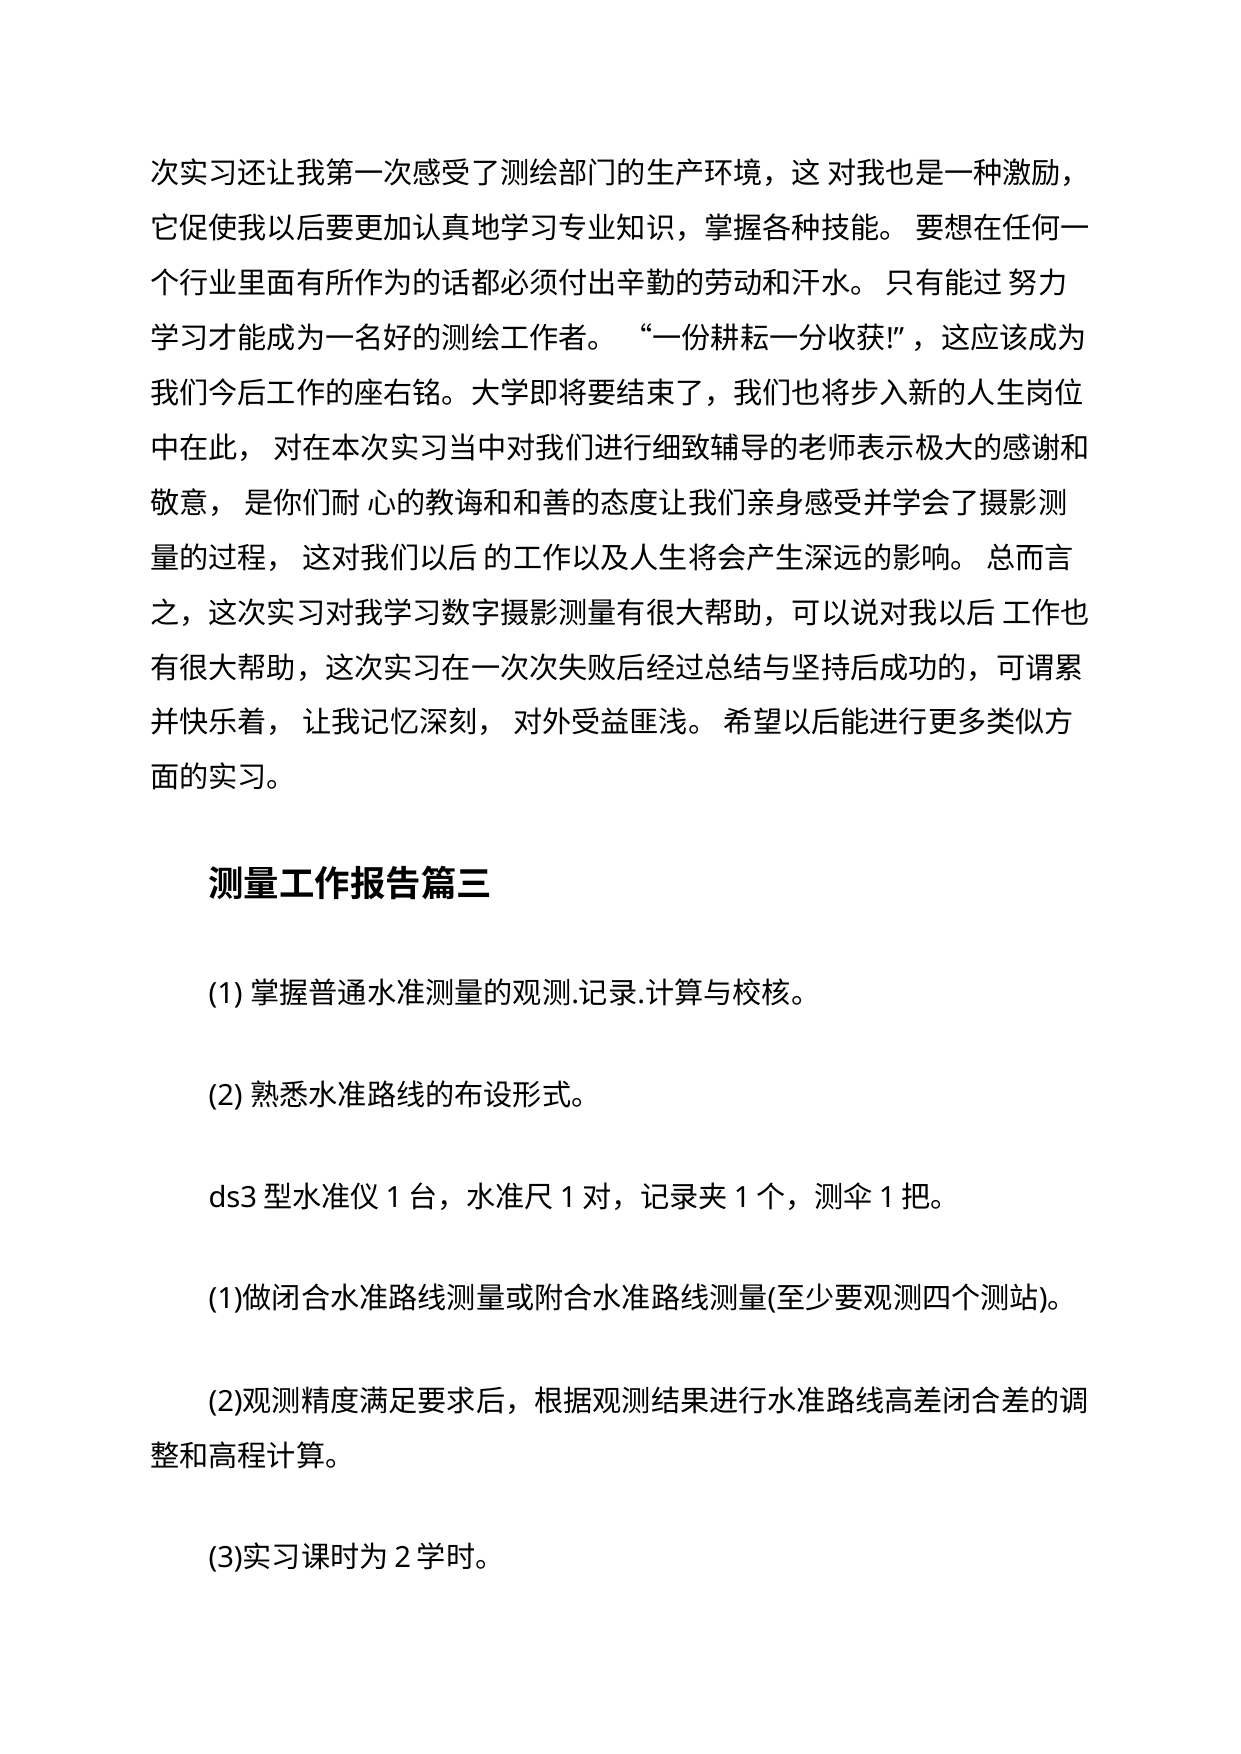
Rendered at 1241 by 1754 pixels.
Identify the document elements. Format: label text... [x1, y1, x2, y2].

text (2)观测精度满足要求后，根据观测结果进行水准路线高差闭合差的调整和高程计算。 [150, 1377, 1090, 1474]
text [150, 150, 1090, 796]
text (1) 掌握普通水准测量的观测.记录.计算与校核。 [150, 969, 1090, 1012]
text (2) 熟悉水准路线的布设形式。 [150, 1071, 1090, 1113]
text 测量工作报告篇三 [150, 856, 1090, 907]
text ds3型水准仪1台，水准尺1对，记录夹1个，测伞1把。 [150, 1173, 1090, 1216]
text (1)做闭合水准路线测量或附合水准路线测量(至少要观测四个测站)。 [150, 1275, 1090, 1317]
text (3)实习课时为2学时。 [150, 1534, 1090, 1576]
